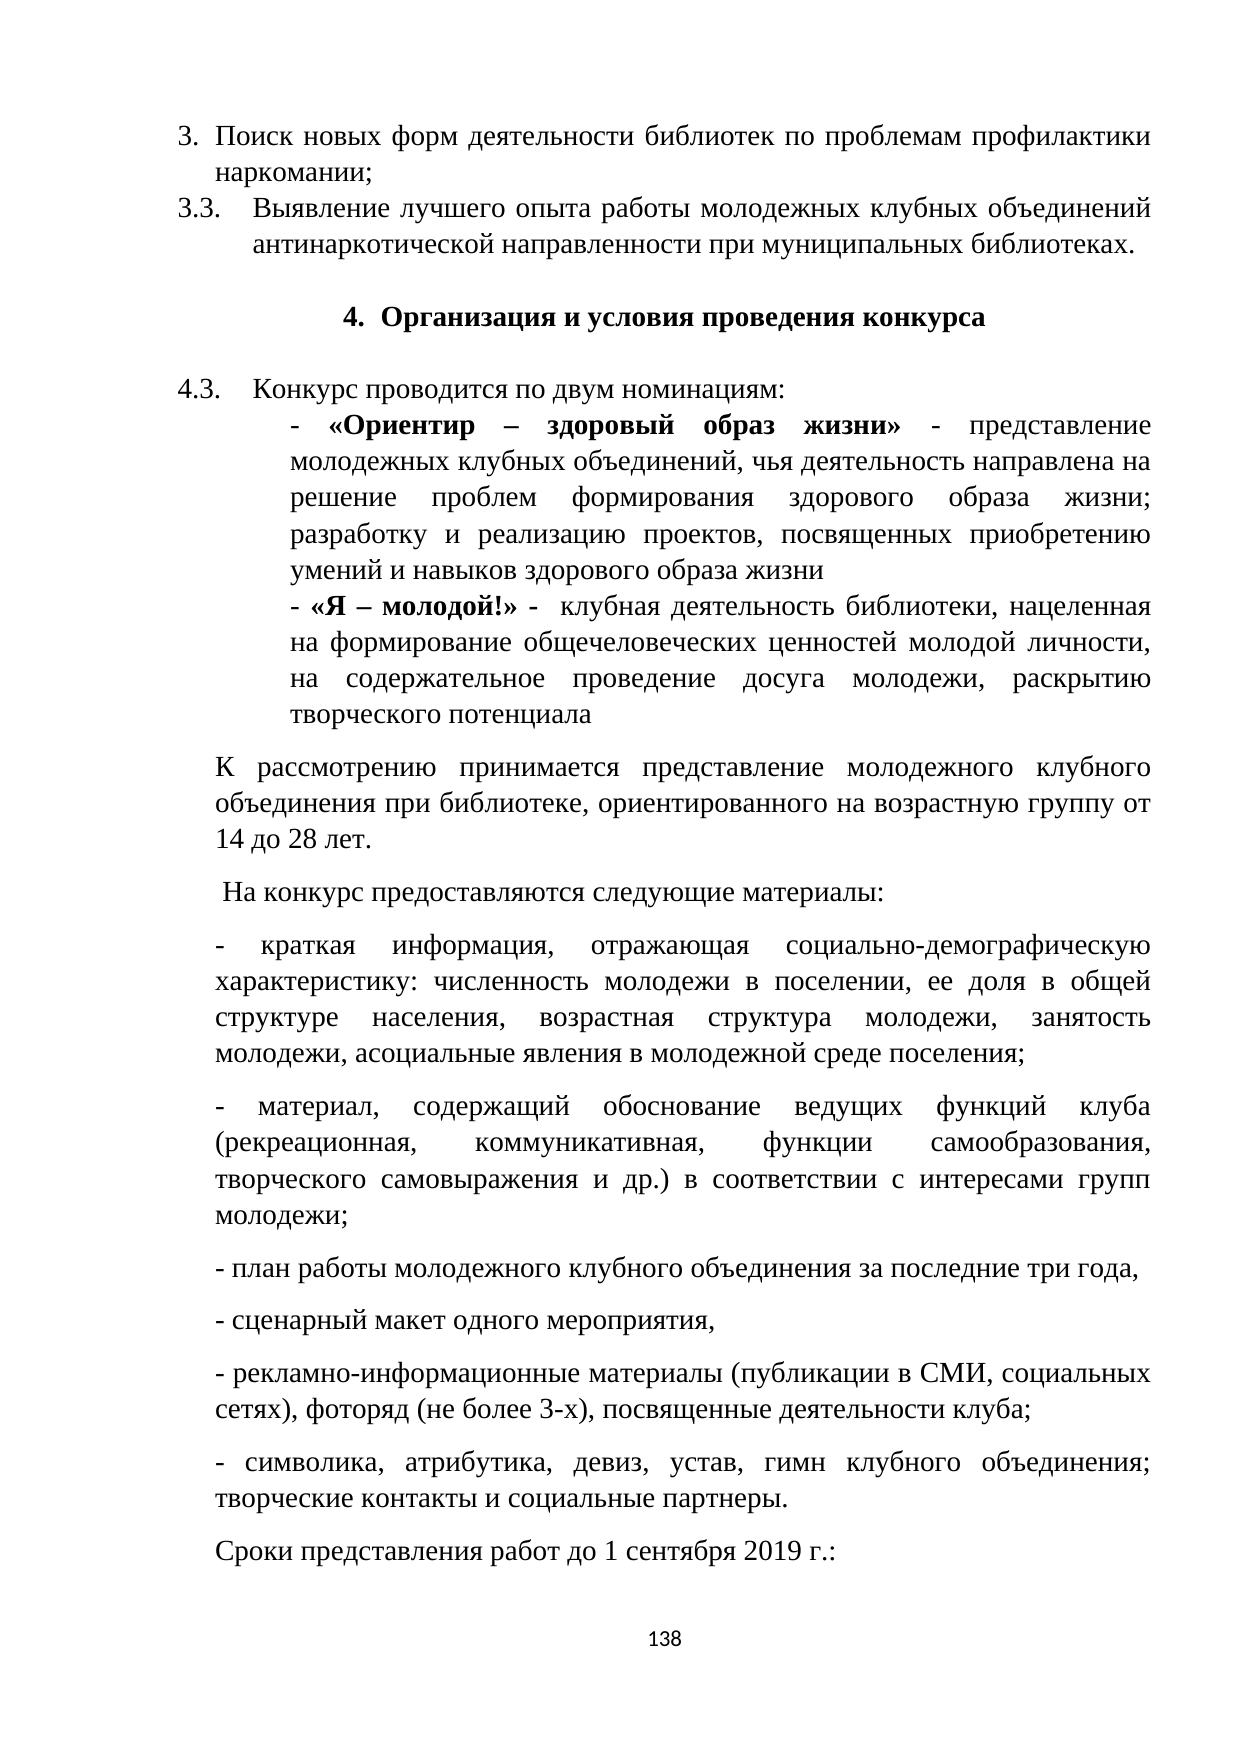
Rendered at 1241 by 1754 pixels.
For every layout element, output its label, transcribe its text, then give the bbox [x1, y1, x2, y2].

text - краткая информация, отражающая социально-демографическую характеристику: численность молодежи в поселении, ее доля в общей структуре населения, возрастная структура молодежи, занятость молодежи, асоциальные явления в молодежной среде поселения; [215, 927, 1152, 1069]
text - материал, содержащий обоснование ведущих функций клуба (рекреационная, коммуникативная, функции самообразования, творческого самовыражения и др.) в соответствии с интересами групп молодежи; [215, 1088, 1152, 1230]
text - план работы молодежного клубного объединения за последние три года, [215, 1250, 1152, 1283]
list - «Я – молодой!» - клубная деятельность библиотеки, нацеленная на формирование общечеловеческих ценностей молодой личности, на содержательное проведение досуга молодежи, раскрытию творческого потенциала [290, 588, 1152, 730]
text На конкурс предоставляются следующие материалы: [215, 874, 1152, 908]
text - рекламно-информационные материалы (публикации в СМИ, социальных сетях), фоторяд (не более 3-х), посвященные деятельности клуба; [215, 1355, 1152, 1425]
list - «Ориентир – здоровый образ жизни» - представление молодежных клубных объединений, чья деятельность направлена на решение проблем формирования здорового образа жизни; разработку и реализацию проектов, посвященных приобретению умений и навыков здорового образа жизни [290, 407, 1152, 585]
list Поиск новых форм деятельности библиотек по проблемам профилактики наркомании; [177, 118, 1152, 188]
list Конкурс проводится по двум номинациям: [177, 371, 1152, 405]
text - символика, атрибутика, девиз, устав, гимн клубного объединения; творческие контакты и социальные партнеры. [215, 1444, 1152, 1514]
list Организация и условия проведения конкурса [177, 299, 1152, 332]
list Выявление лучшего опыта работы молодежных клубных объединений антинаркотической направленности при муниципальных библиотеках. [177, 190, 1152, 260]
text - сценарный макет одного мероприятия, [215, 1302, 1152, 1336]
text Сроки представления работ до 1 сентября 2019 г.: [215, 1533, 1152, 1567]
text К рассмотрению принимается представление молодежного клубного объединения при библиотеке, ориентированного на возрастную группу от 14 до 28 лет. [215, 749, 1152, 855]
